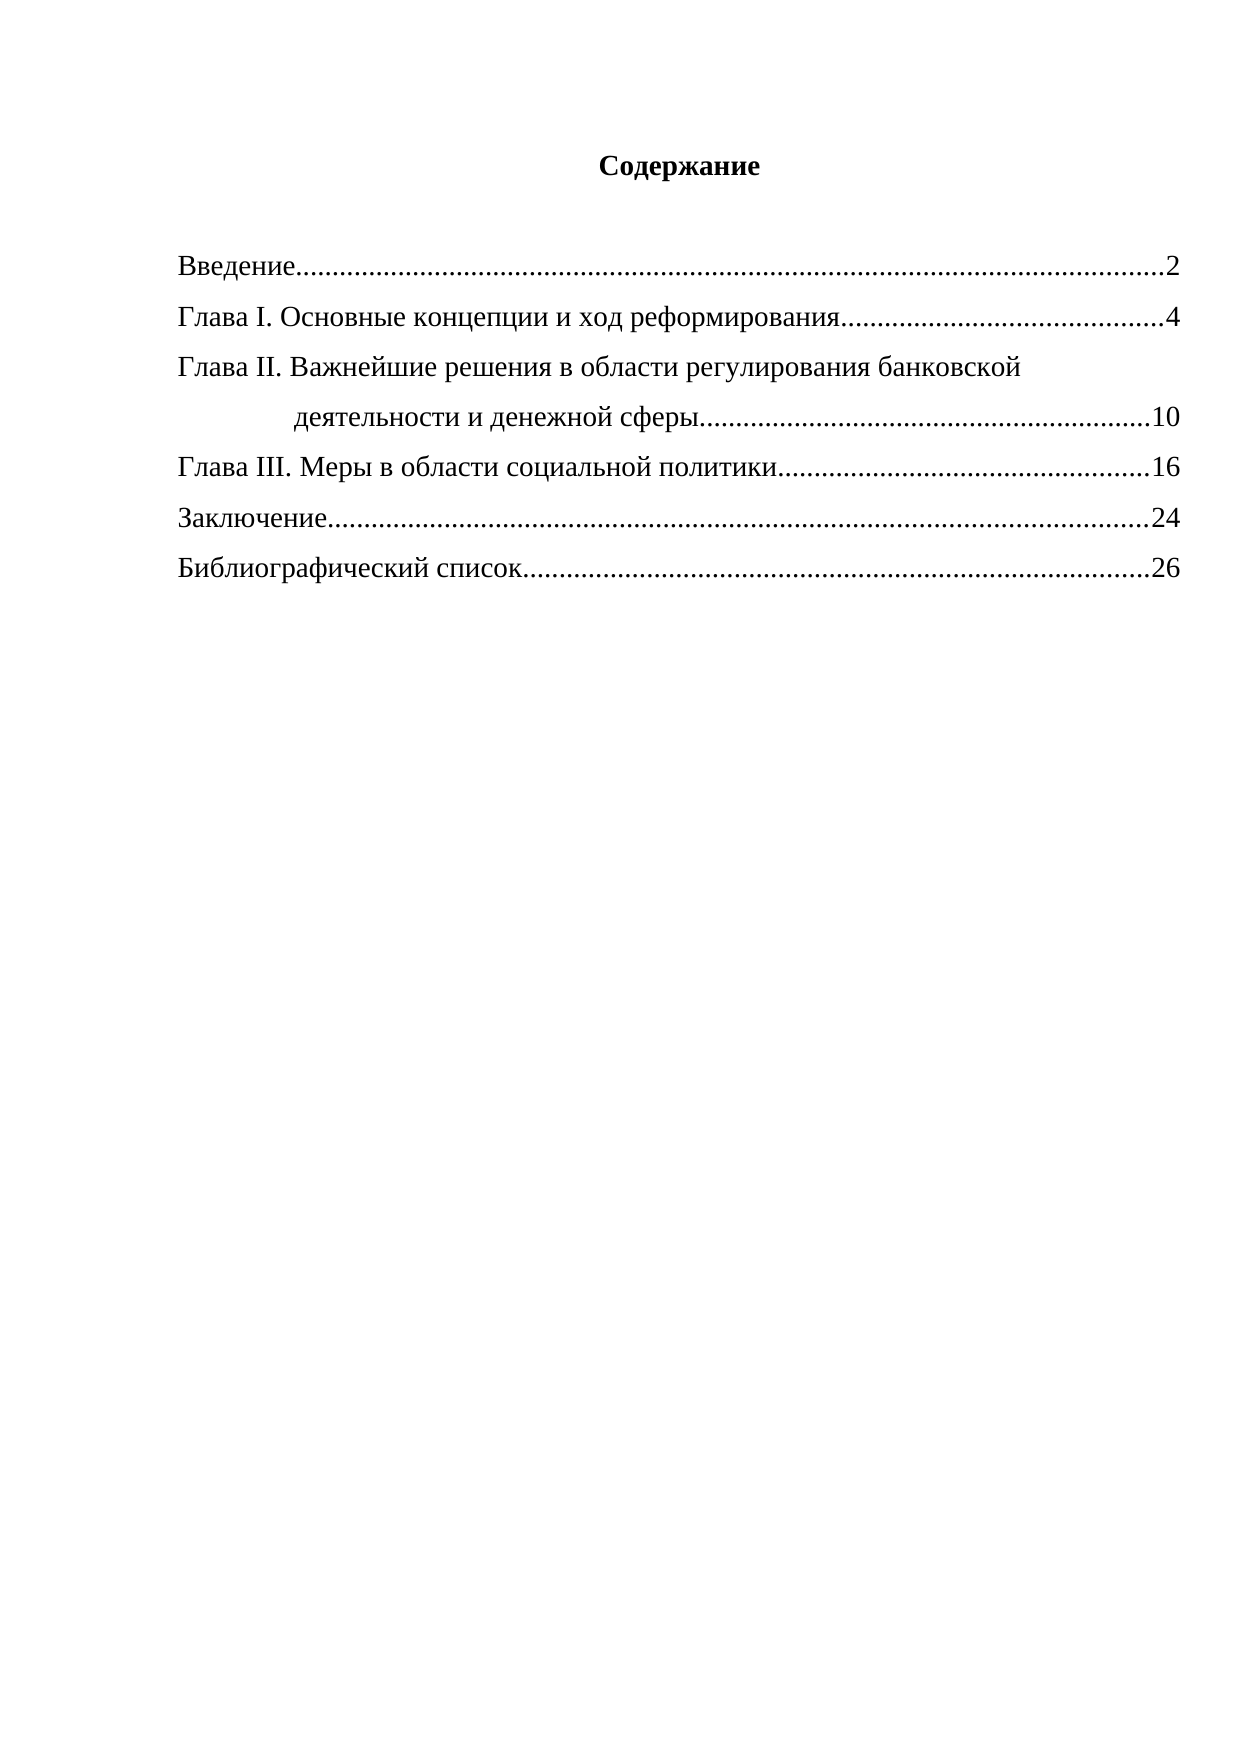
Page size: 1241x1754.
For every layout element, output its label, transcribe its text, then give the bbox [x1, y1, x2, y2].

text Глава III. Меры в области социальной политики 16 [177, 449, 1181, 483]
text Заключение 24 [177, 500, 1181, 533]
text Библиографический список 26 [177, 550, 1181, 584]
text деятельности и денежной сферы 10 [177, 399, 1181, 433]
text Глава I. Основные концепции и ход реформирования 4 [177, 299, 1181, 332]
text Глава II. Важнейшие решения в области регулирования банковской [177, 349, 1181, 382]
title Содержание [177, 148, 1181, 181]
text Введение 2 [177, 248, 1181, 282]
